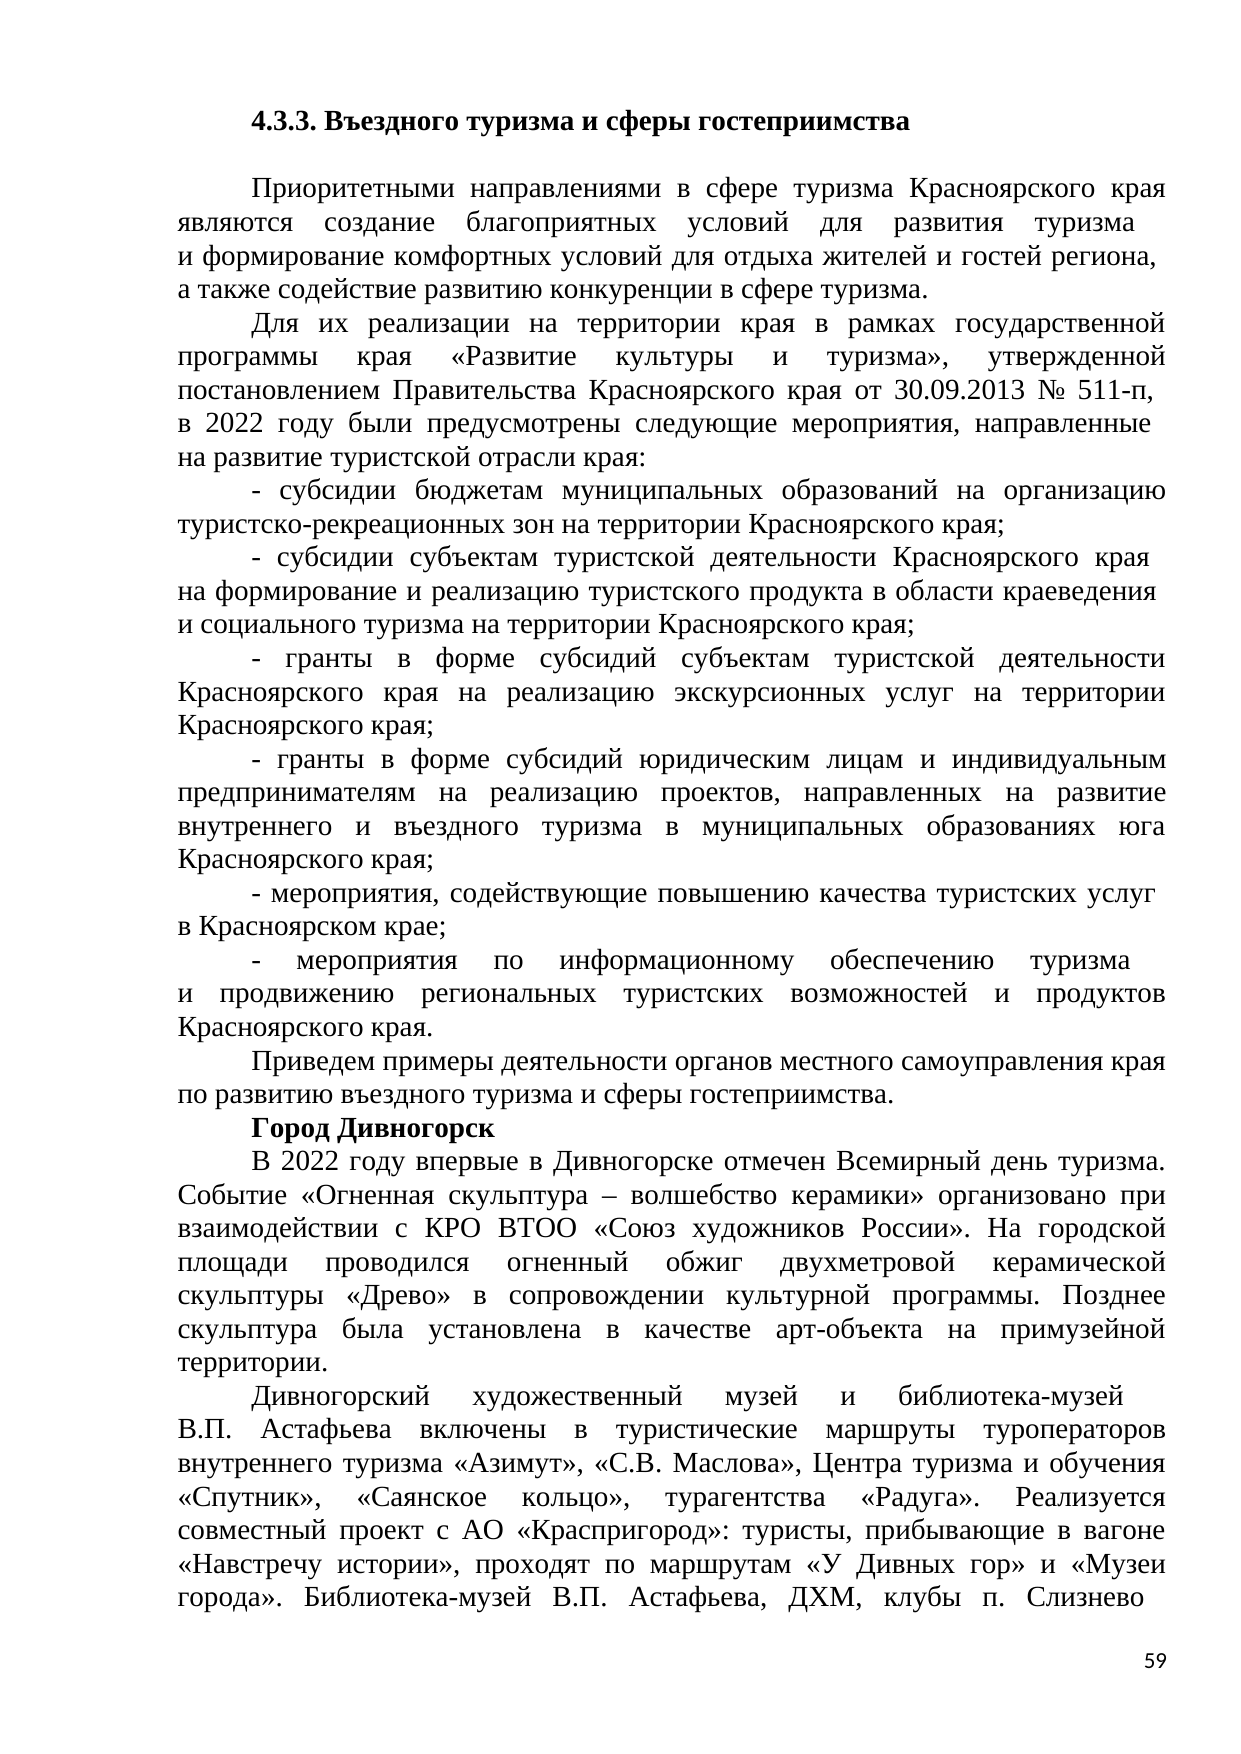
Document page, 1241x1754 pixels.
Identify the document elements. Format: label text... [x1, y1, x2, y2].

text - гранты в форме субсидий юридическим лицам и индивидуальным предпринимателям на реализацию проектов, направленных на развитие внутреннего и въездного туризма в муниципальных образованиях юга Красноярского края; [177, 741, 1167, 875]
text - мероприятия, содействующие повышению качества туристских услуг в Красноярском крае; [177, 875, 1167, 942]
text - гранты в форме субсидий субъектам туристской деятельности Красноярского края на реализацию экскурсионных услуг на территории Красноярского края; [177, 640, 1167, 741]
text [177, 1378, 1167, 1613]
text - субсидии субъектам туристской деятельности Красноярского края на формирование и реализацию туристского продукта в области краеведения и социального туризма на территории Красноярского края; [177, 539, 1167, 640]
text В 2022 году впервые в Дивногорске отмечен Всемирный день туризма. Событие «Огненная скульптура – волшебство керамики» организовано при взаимодействии с КРО ВТОО «Союз художников России». На городской площади проводился огненный обжиг двухметровой керамической скульптуры «Древо» в сопровождении культурной программы. Позднее скульптура была установлена в качестве арт-объекта на примузейной территории. [177, 1143, 1167, 1378]
text Город Дивногорск [177, 1110, 1167, 1143]
text Для их реализации на территории края в рамках государственной программы края «Развитие культуры и туризма», утвержденной постановлением Правительства Красноярского края от 30.09.2013 № 511-п, в 2022 году были предусмотрены следующие мероприятия, направленные на развитие туристской отрасли края: [177, 305, 1167, 472]
text - субсидии бюджетам муниципальных образований на организацию туристско-рекреационных зон на территории Красноярского края; [177, 472, 1167, 539]
text - мероприятия по информационному обеспечению туризма и продвижению региональных туристских возможностей и продуктов Красноярского края. [177, 942, 1167, 1043]
subtitle 4.3.3. Въездного туризма и сферы гостеприимства [177, 103, 1167, 137]
text Приведем примеры деятельности органов местного самоуправления края по развитию въездного туризма и сферы гостеприимства. [177, 1043, 1167, 1110]
text Приоритетными направлениями в сфере туризма Красноярского края являются создание благоприятных условий для развития туризма и формирование комфортных условий для отдыха жителей и гостей региона, а также содействие развитию конкуренции в сфере туризма. [177, 171, 1167, 305]
